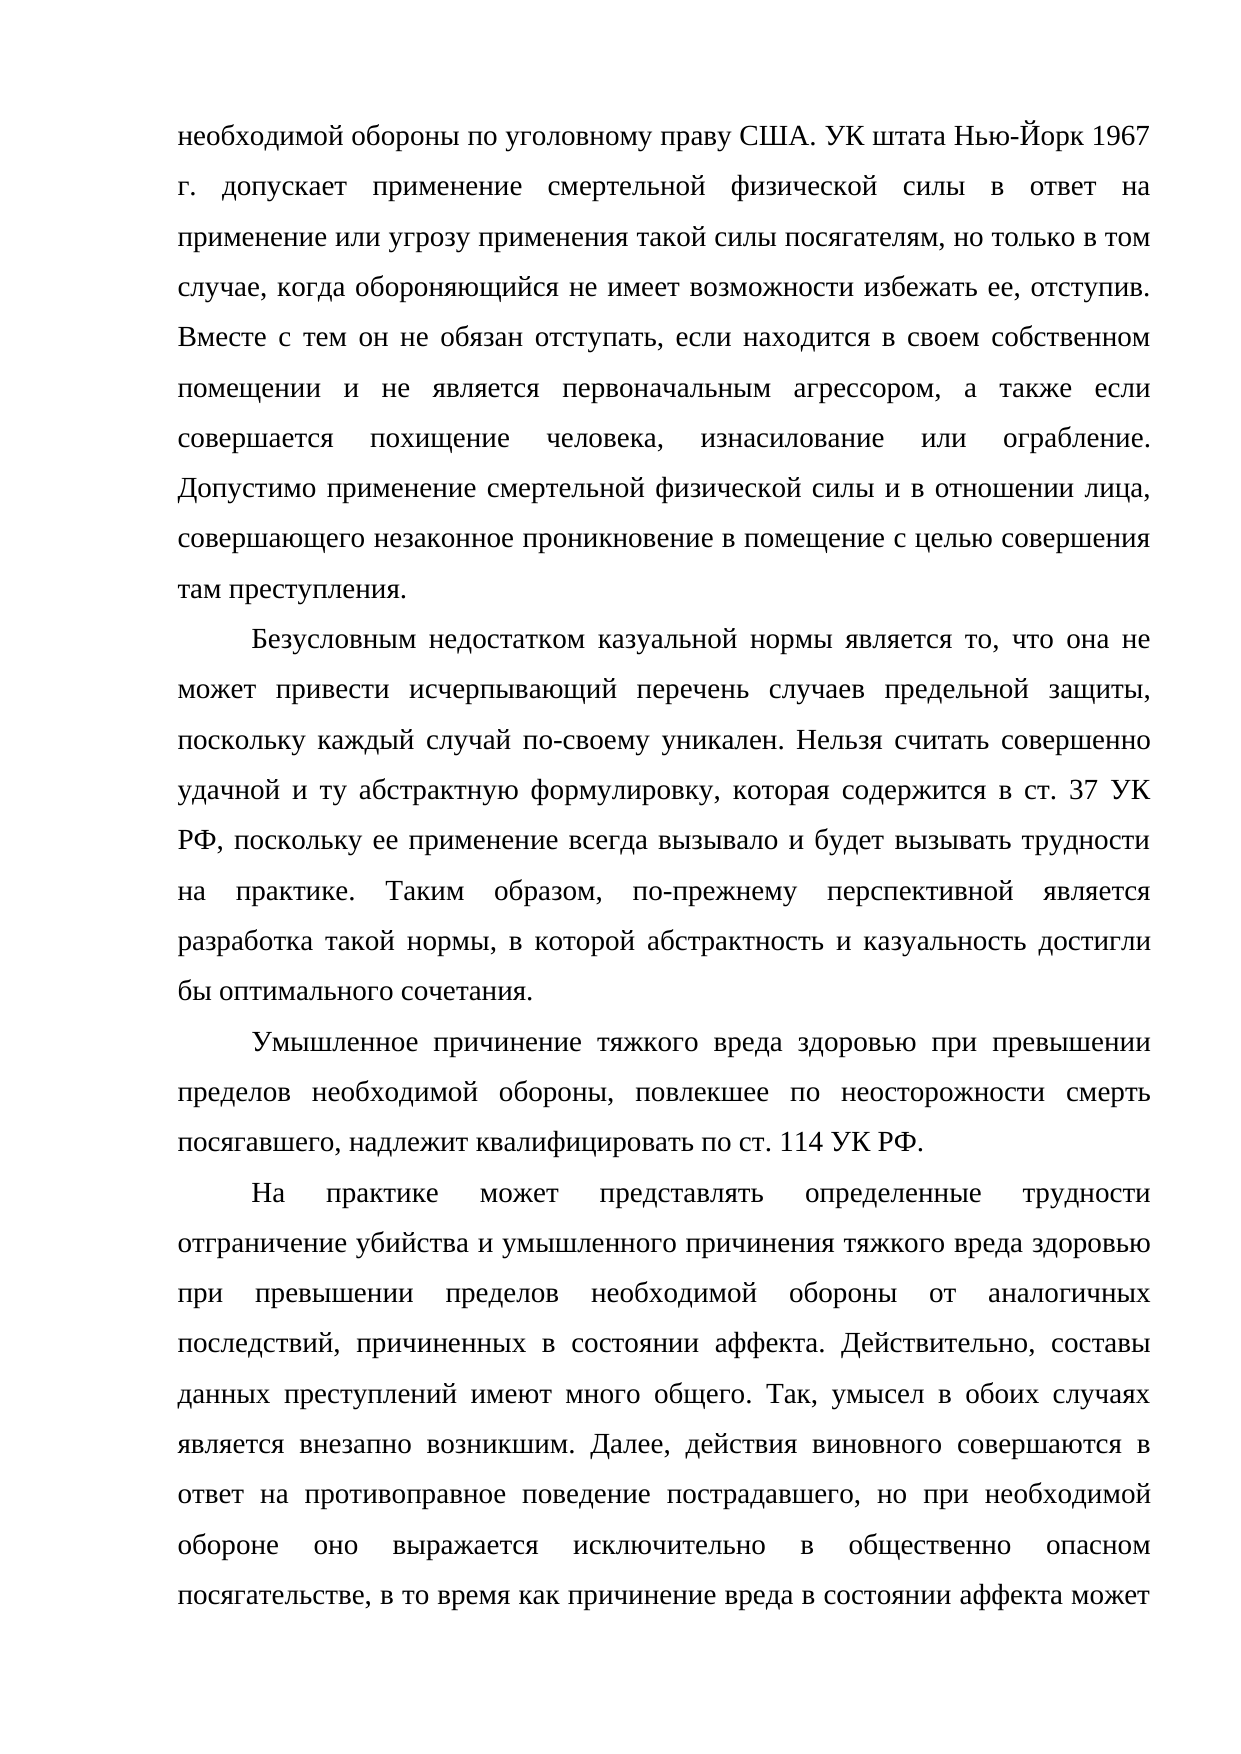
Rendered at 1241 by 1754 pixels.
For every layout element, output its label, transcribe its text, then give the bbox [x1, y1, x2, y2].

text Умышленное причинение тяжкого вреда здоровью при превышении пределов необходимой обороны, повлекшее по неосторожности смерть посягавшего, надлежит квалифицировать по ст. 114 УК РФ. [177, 1024, 1152, 1158]
text Безусловным недостатком казуальной нормы является то, что она не может привести исчерпывающий перечень случаев предельной защиты, поскольку каждый случай по-своему уникален. Нельзя считать совершенно удачной и ту абстрактную формулировку, которая содержится в ст. 37 УК РФ, поскольку ее применение всегда вызывало и будет вызывать трудности на практике. Таким образом, по-прежнему перспективной является разработка такой нормы, в которой абстрактность и казуальность достигли бы оптимального сочетания. [177, 621, 1152, 1007]
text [177, 1175, 1152, 1611]
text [177, 118, 1152, 604]
